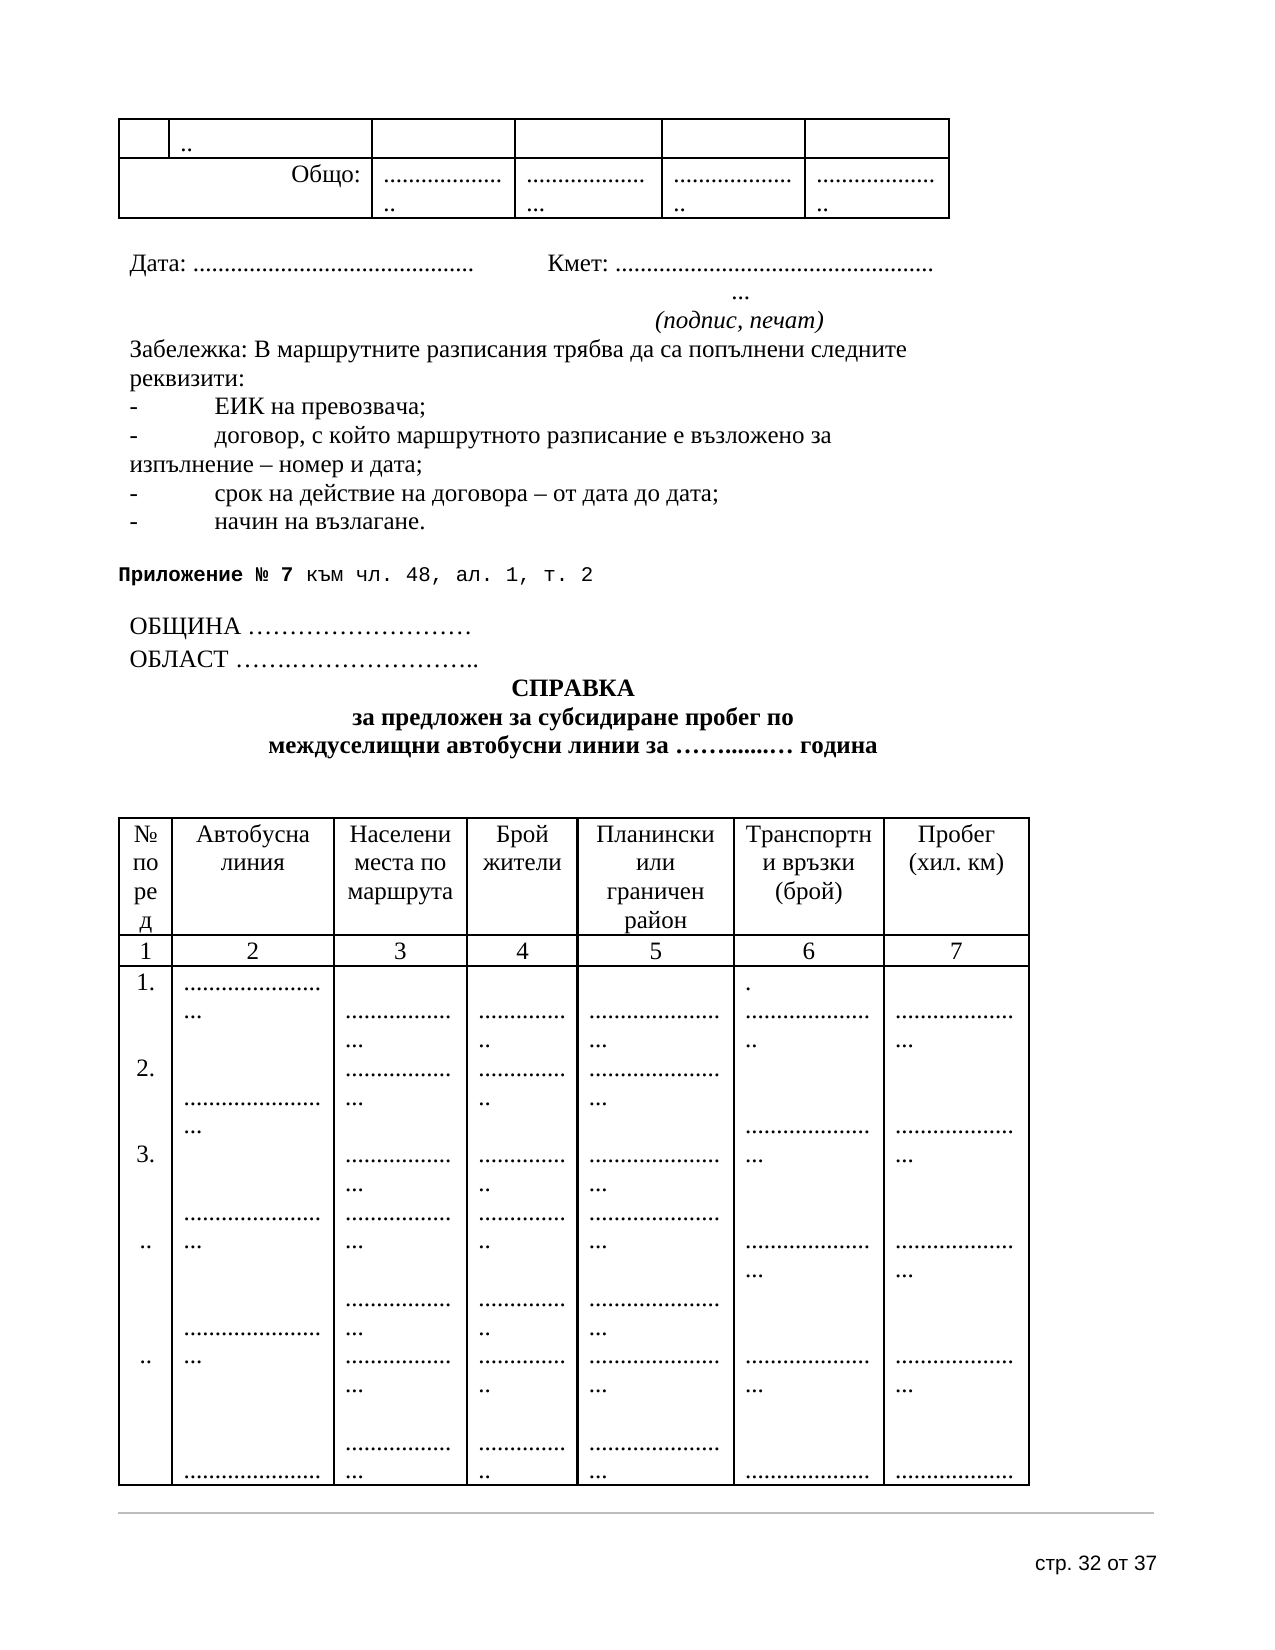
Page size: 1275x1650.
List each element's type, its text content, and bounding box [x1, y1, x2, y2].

table_header [118, 118, 951, 564]
table_header [118, 588, 1031, 1486]
text Приложение № 7 към чл. 48, ал. 1, т. 2 [118, 564, 1157, 588]
